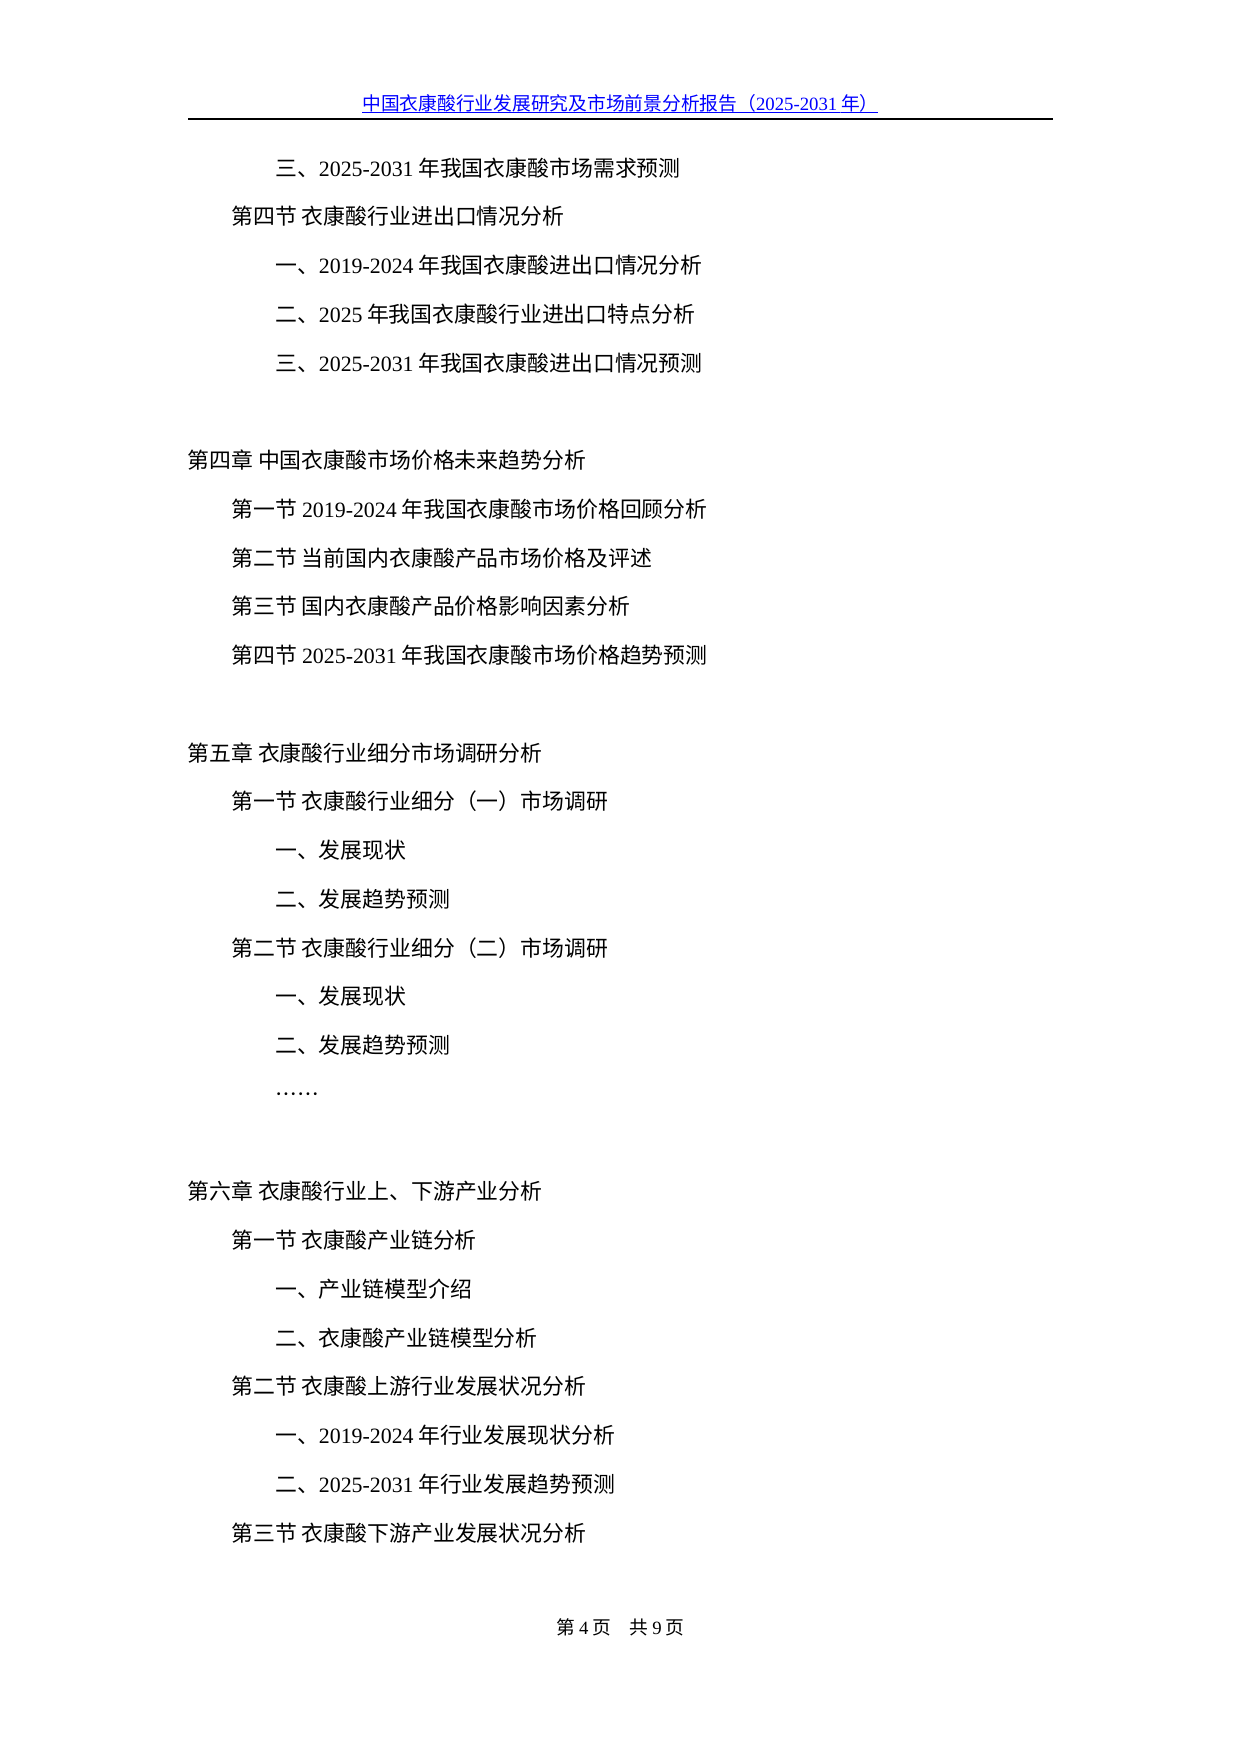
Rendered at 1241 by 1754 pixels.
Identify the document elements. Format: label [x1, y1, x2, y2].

text [187, 150, 1053, 1548]
